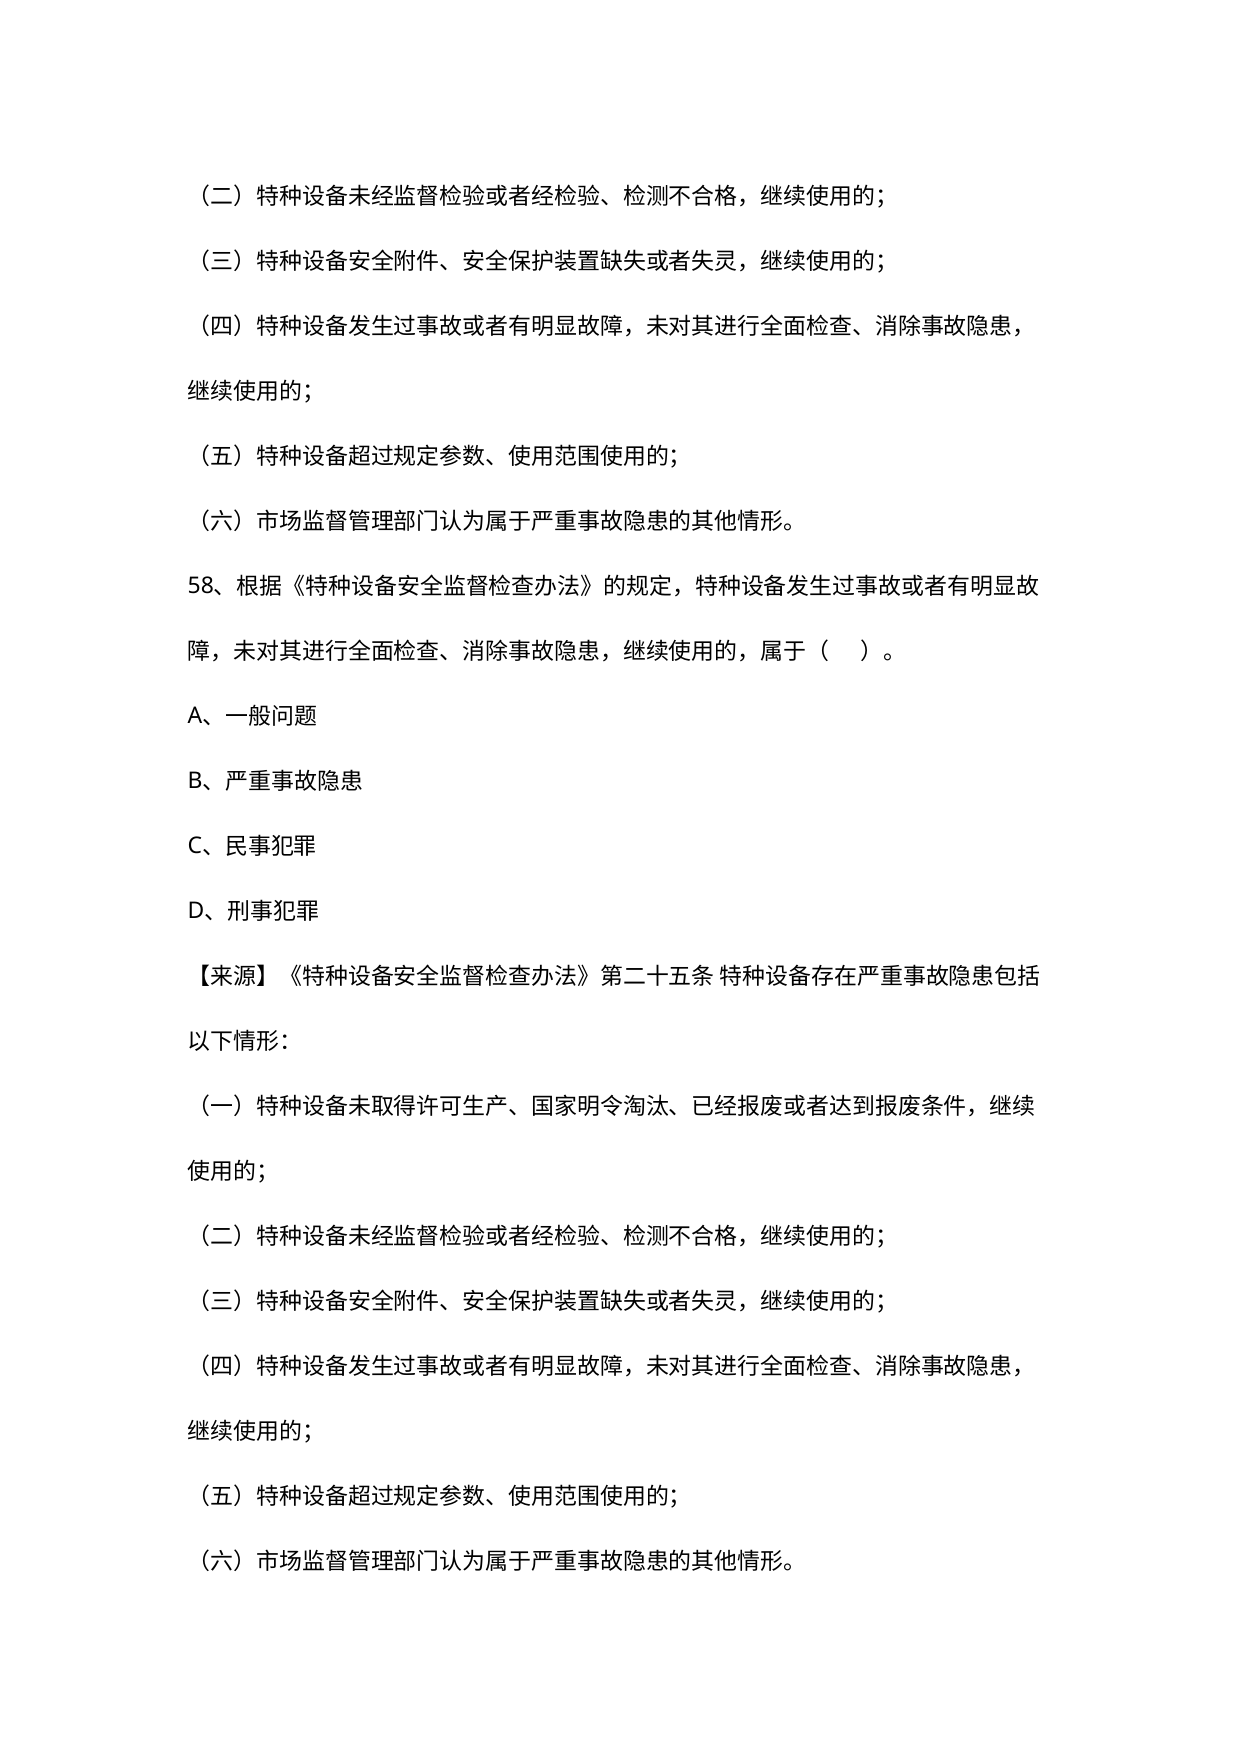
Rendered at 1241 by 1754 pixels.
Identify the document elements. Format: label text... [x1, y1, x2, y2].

text （三）特种设备安全附件、安全保护装置缺失或者失灵，继续使用的； [187, 1267, 1053, 1332]
text （一）特种设备未取得许可生产、国家明令淘汰、已经报废或者达到报废条件，继续使用的； [187, 1072, 1053, 1202]
text （六）市场监督管理部门认为属于严重事故隐患的其他情形。 [187, 1527, 1053, 1592]
text （五）特种设备超过规定参数、使用范围使用的； [187, 1462, 1053, 1527]
text C、民事犯罪 [187, 812, 1053, 877]
text 58、根据《特种设备安全监督检查办法》的规定，特种设备发生过事故或者有明显故障，未对其进行全面检查、消除事故隐患，继续使用的，属于（ ）。 [187, 552, 1053, 682]
text （二）特种设备未经监督检验或者经检验、检测不合格，继续使用的； [187, 1202, 1053, 1267]
text （二）特种设备未经监督检验或者经检验、检测不合格，继续使用的； [187, 162, 1053, 227]
text （五）特种设备超过规定参数、使用范围使用的； [187, 422, 1053, 487]
text D、刑事犯罪 [187, 877, 1053, 942]
text B、严重事故隐患 [187, 747, 1053, 812]
text （四）特种设备发生过事故或者有明显故障，未对其进行全面检查、消除事故隐患，继续使用的； [187, 292, 1053, 422]
text 【来源】《特种设备安全监督检查办法》第二十五条 特种设备存在严重事故隐患包括以下情形： [187, 942, 1053, 1072]
text A、一般问题 [187, 682, 1053, 747]
text （六）市场监督管理部门认为属于严重事故隐患的其他情形。 [187, 487, 1053, 552]
text （三）特种设备安全附件、安全保护装置缺失或者失灵，继续使用的； [187, 227, 1053, 292]
text （四）特种设备发生过事故或者有明显故障，未对其进行全面检查、消除事故隐患，继续使用的； [187, 1332, 1053, 1462]
